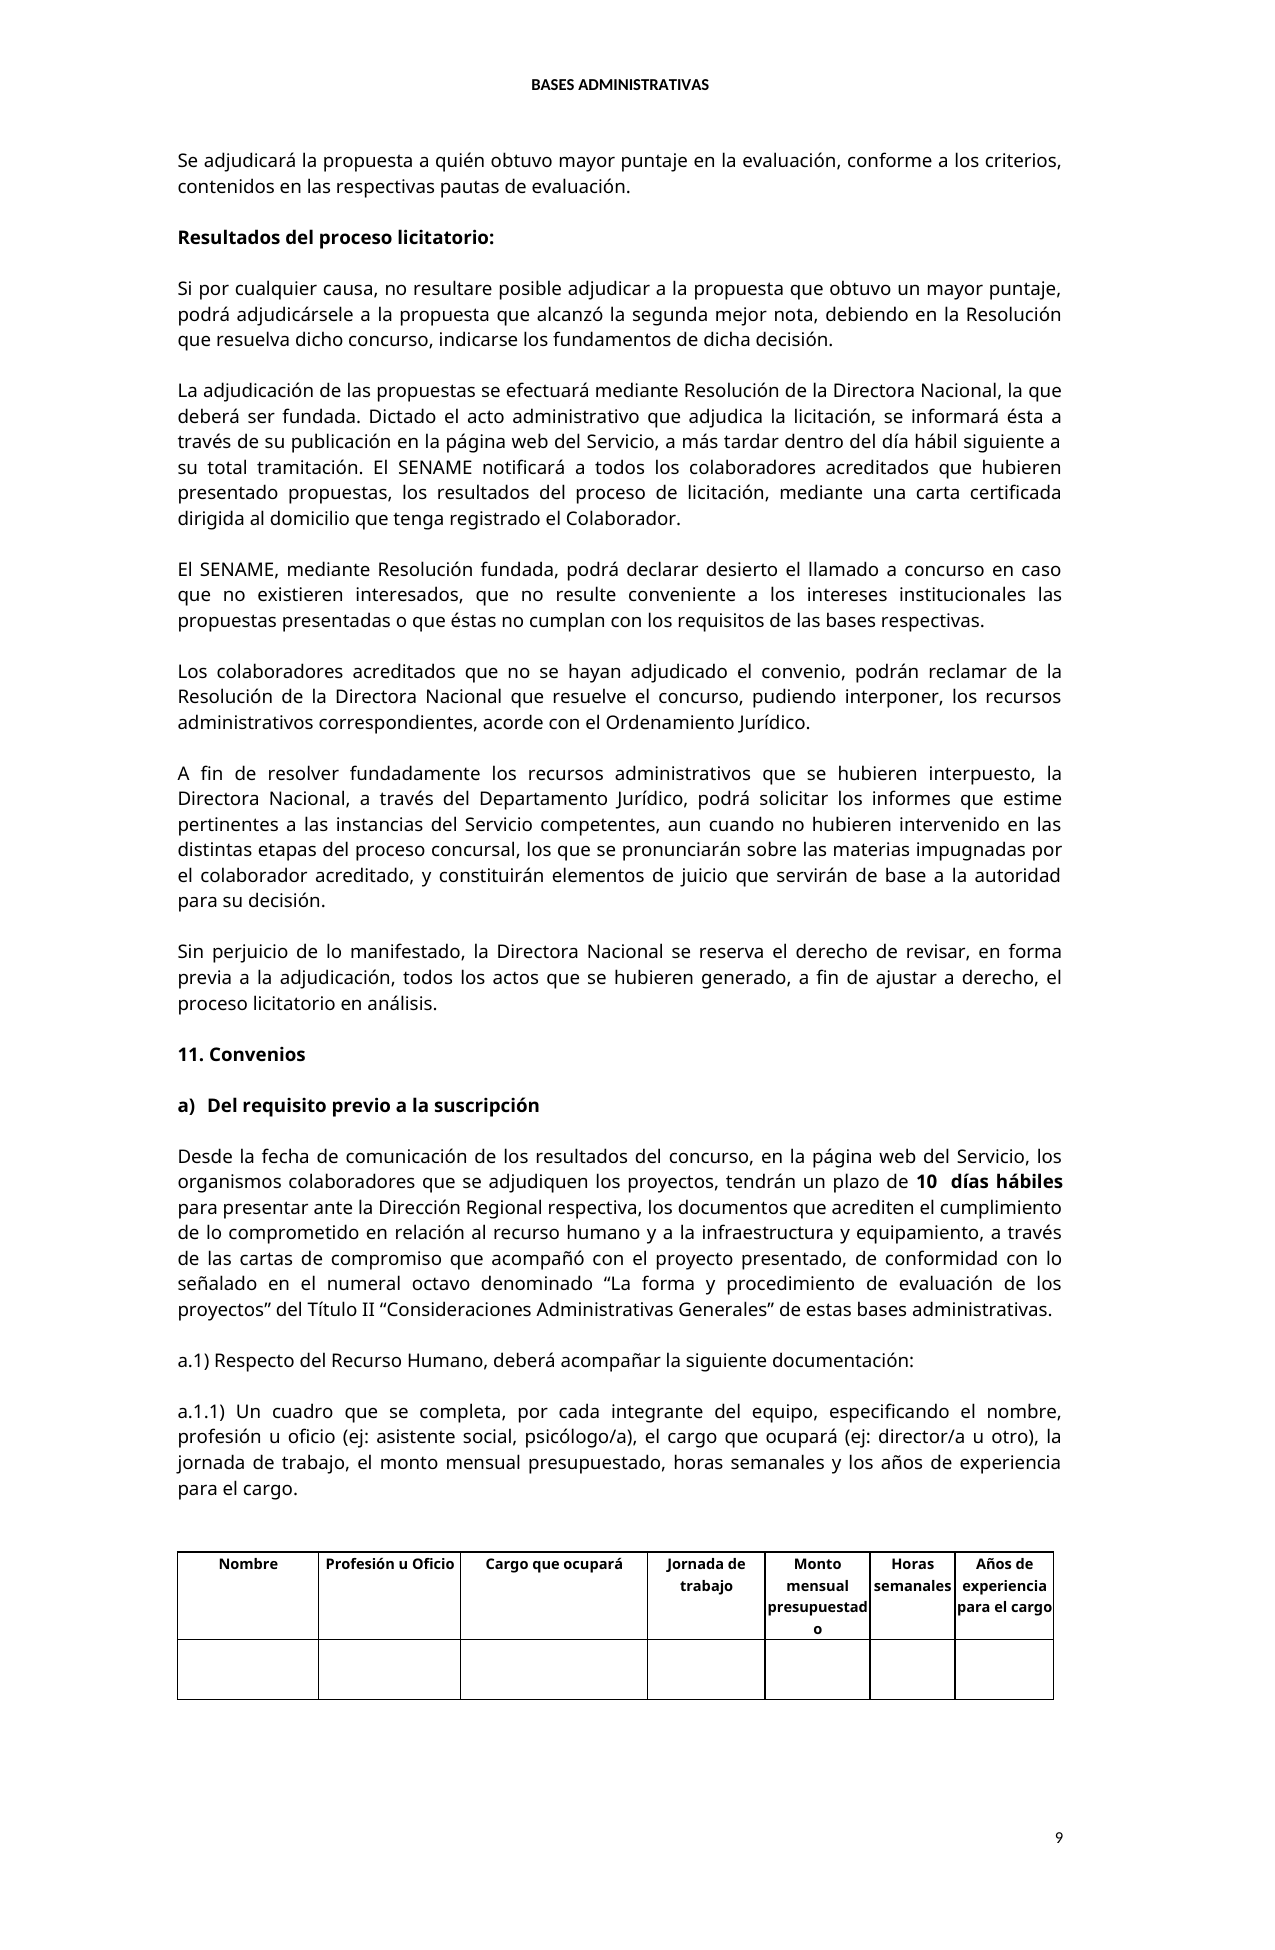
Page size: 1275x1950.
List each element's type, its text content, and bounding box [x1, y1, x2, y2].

table_header Nombre [178, 1553, 318, 1639]
text Si por cualquier causa, no resultare posible adjudicar a la propuesta que obtuvo un mayor puntaje, podrá adjudicársele a la propuesta que alcanzó la segunda mejor nota, debiendo en la Resolución que resuelva dicho concurso, indicarse los fundamentos de dicha decisión. [177, 275, 1063, 352]
text Los colaboradores acreditados que no se hayan adjudicado el convenio, podrán reclamar de la Resolución de la Directora Nacional que resuelve el concurso, pudiendo interponer, los recursos administrativos correspondientes, acorde con el Ordenamiento Jurídico. [177, 658, 1063, 735]
table_cell [956, 1640, 1053, 1699]
table_cell [648, 1640, 764, 1699]
table_cell [178, 1640, 318, 1699]
table_header Monto mensual presupuestado [766, 1553, 869, 1639]
table_cell [319, 1640, 460, 1699]
text Resultados del proceso licitatorio: [177, 224, 1063, 250]
table_header Horas semanales [871, 1553, 954, 1639]
text Desde la fecha de comunicación de los resultados del concurso, en la página web del Servicio, los organismos colaboradores que se adjudiquen los proyectos, tendrán un plazo de 10 días hábiles para presentar ante la Dirección Regional respectiva, los documentos que acrediten el cumplimiento de lo comprometido en relación al recurso humano y a la infraestructura y equipamiento, a través de las cartas de compromiso que acompañó con el proyecto presentado, de conformidad con lo señalado en el numeral octavo denominado “La forma y procedimiento de evaluación de los proyectos” del Título II “Consideraciones Administrativas Generales” de estas bases administrativas. [177, 1143, 1063, 1322]
text a.1.1) Un cuadro que se completa, por cada integrante del equipo, especificando el nombre, profesión u oficio (ej: asistente social, psicólogo/a), el cargo que ocupará (ej: director/a u otro), la jornada de trabajo, el monto mensual presupuestado, horas semanales y los años de experiencia para el cargo. [177, 1398, 1063, 1500]
table_header Años de experiencia para el cargo [956, 1553, 1053, 1639]
subtitle Del requisito previo a la suscripción [177, 1092, 1063, 1117]
text A fin de resolver fundadamente los recursos administrativos que se hubieren interpuesto, la Directora Nacional, a través del Departamento Jurídico, podrá solicitar los informes que estime pertinentes a las instancias del Servicio competentes, aun cuando no hubieren intervenido en las distintas etapas del proceso concursal, los que se pronunciarán sobre las materias impugnadas por el colaborador acreditado, y constituirán elementos de juicio que servirán de base a la autoridad para su decisión. [177, 760, 1063, 913]
table_cell [871, 1640, 954, 1699]
table_header Jornada de trabajo [648, 1553, 764, 1639]
subtitle 11. Convenios [177, 1041, 1063, 1066]
table_cell [461, 1640, 647, 1699]
table_cell [766, 1640, 869, 1699]
text El SENAME, mediante Resolución fundada, podrá declarar desierto el llamado a concurso en caso que no existieren interesados, que no resulte conveniente a los intereses institucionales las propuestas presentadas o que éstas no cumplan con los requisitos de las bases respectivas. [177, 556, 1063, 633]
text Sin perjuicio de lo manifestado, la Directora Nacional se reserva el derecho de revisar, en forma previa a la adjudicación, todos los actos que se hubieren generado, a fin de ajustar a derecho, el proceso licitatorio en análisis. [177, 939, 1063, 1015]
text a.1) Respecto del Recurso Humano, deberá acompañar la siguiente documentación: [177, 1347, 1063, 1373]
table_header Cargo que ocupará [461, 1553, 647, 1639]
table_header Profesión u Oficio [319, 1553, 460, 1639]
text La adjudicación de las propuestas se efectuará mediante Resolución de la Directora Nacional, la que deberá ser fundada. Dictado el acto administrativo que adjudica la licitación, se informará ésta a través de su publicación en la página web del Servicio, a más tardar dentro del día hábil siguiente a su total tramitación. El SENAME notificará a todos los colaboradores acreditados que hubieren presentado propuestas, los resultados del proceso de licitación, mediante una carta certificada dirigida al domicilio que tenga registrado el Colaborador. [177, 377, 1063, 531]
text Se adjudicará la propuesta a quién obtuvo mayor puntaje en la evaluación, conforme a los criterios, contenidos en las respectivas pautas de evaluación. [177, 148, 1063, 199]
